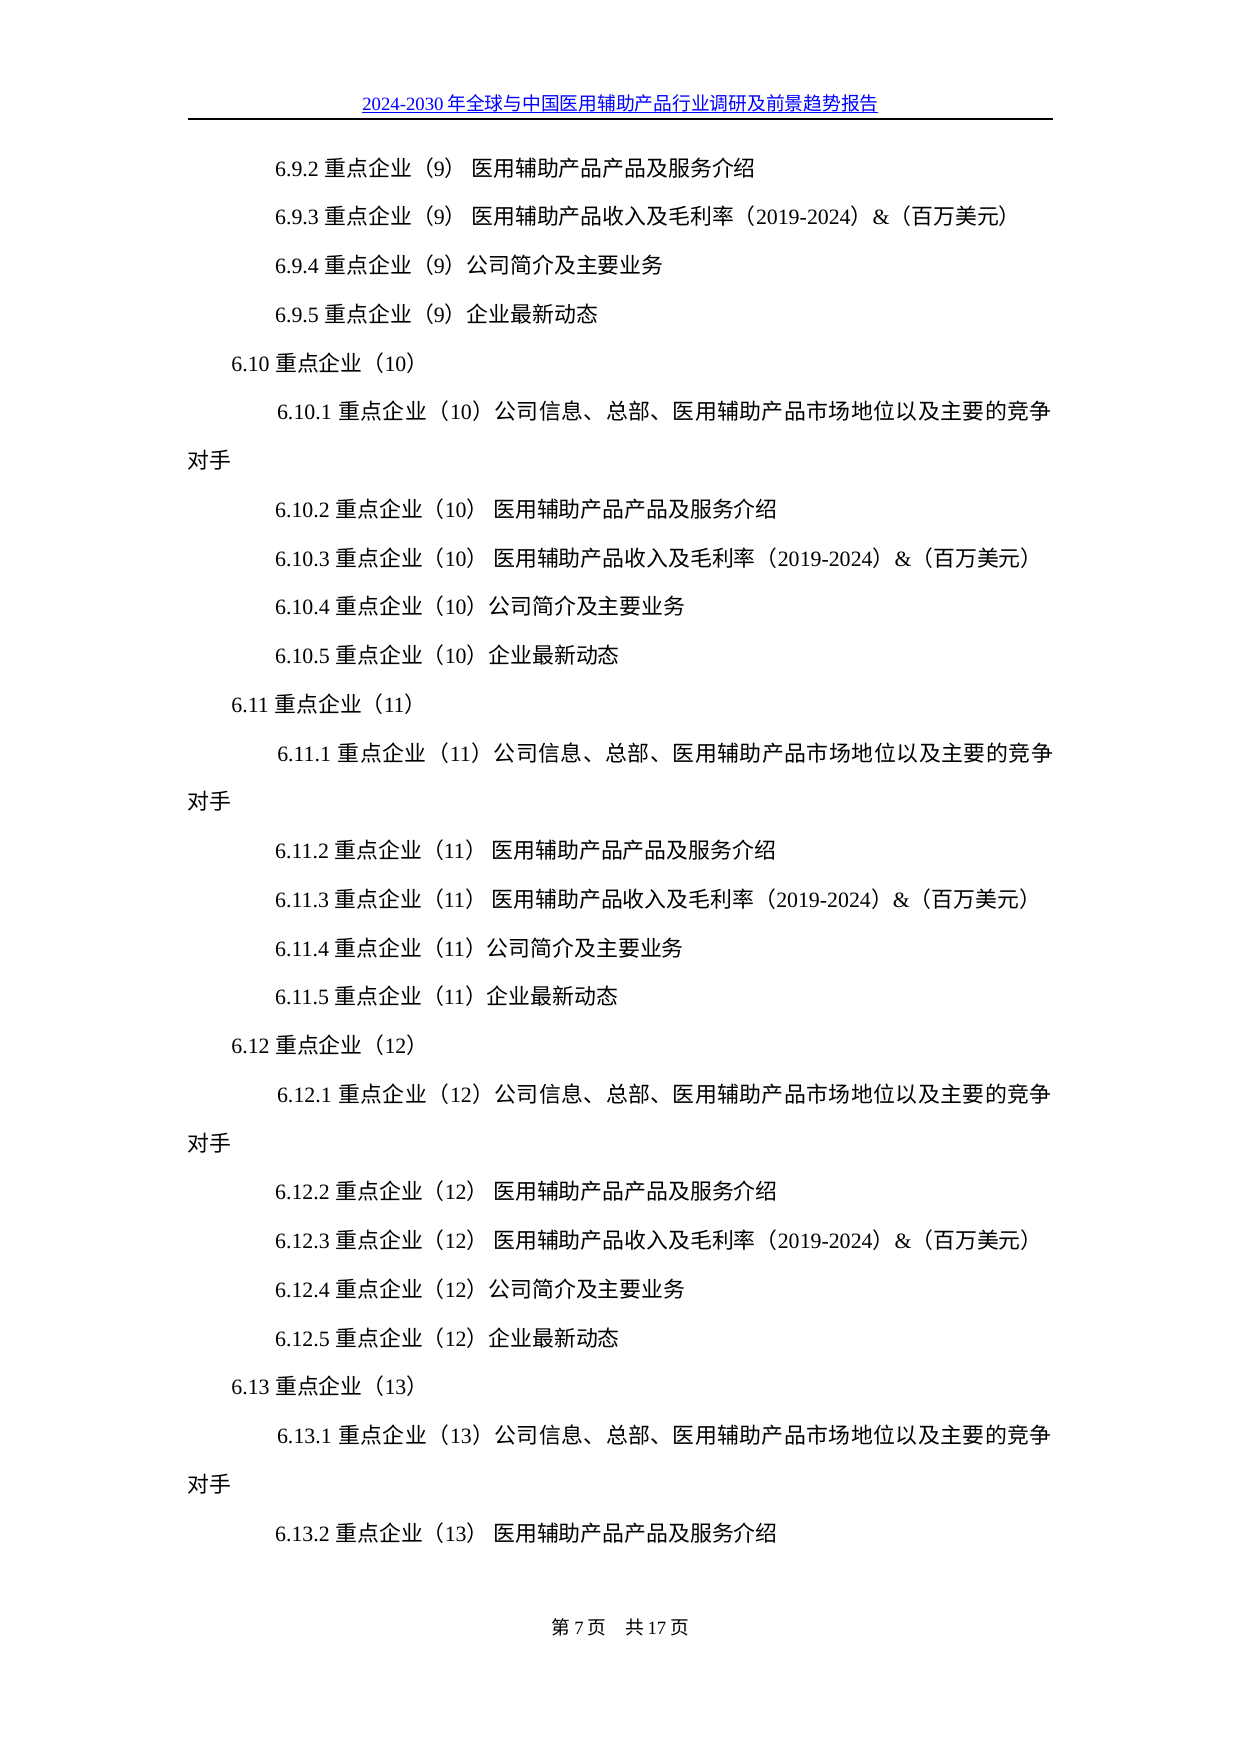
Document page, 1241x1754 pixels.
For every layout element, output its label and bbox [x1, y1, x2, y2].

text [187, 150, 1053, 1548]
